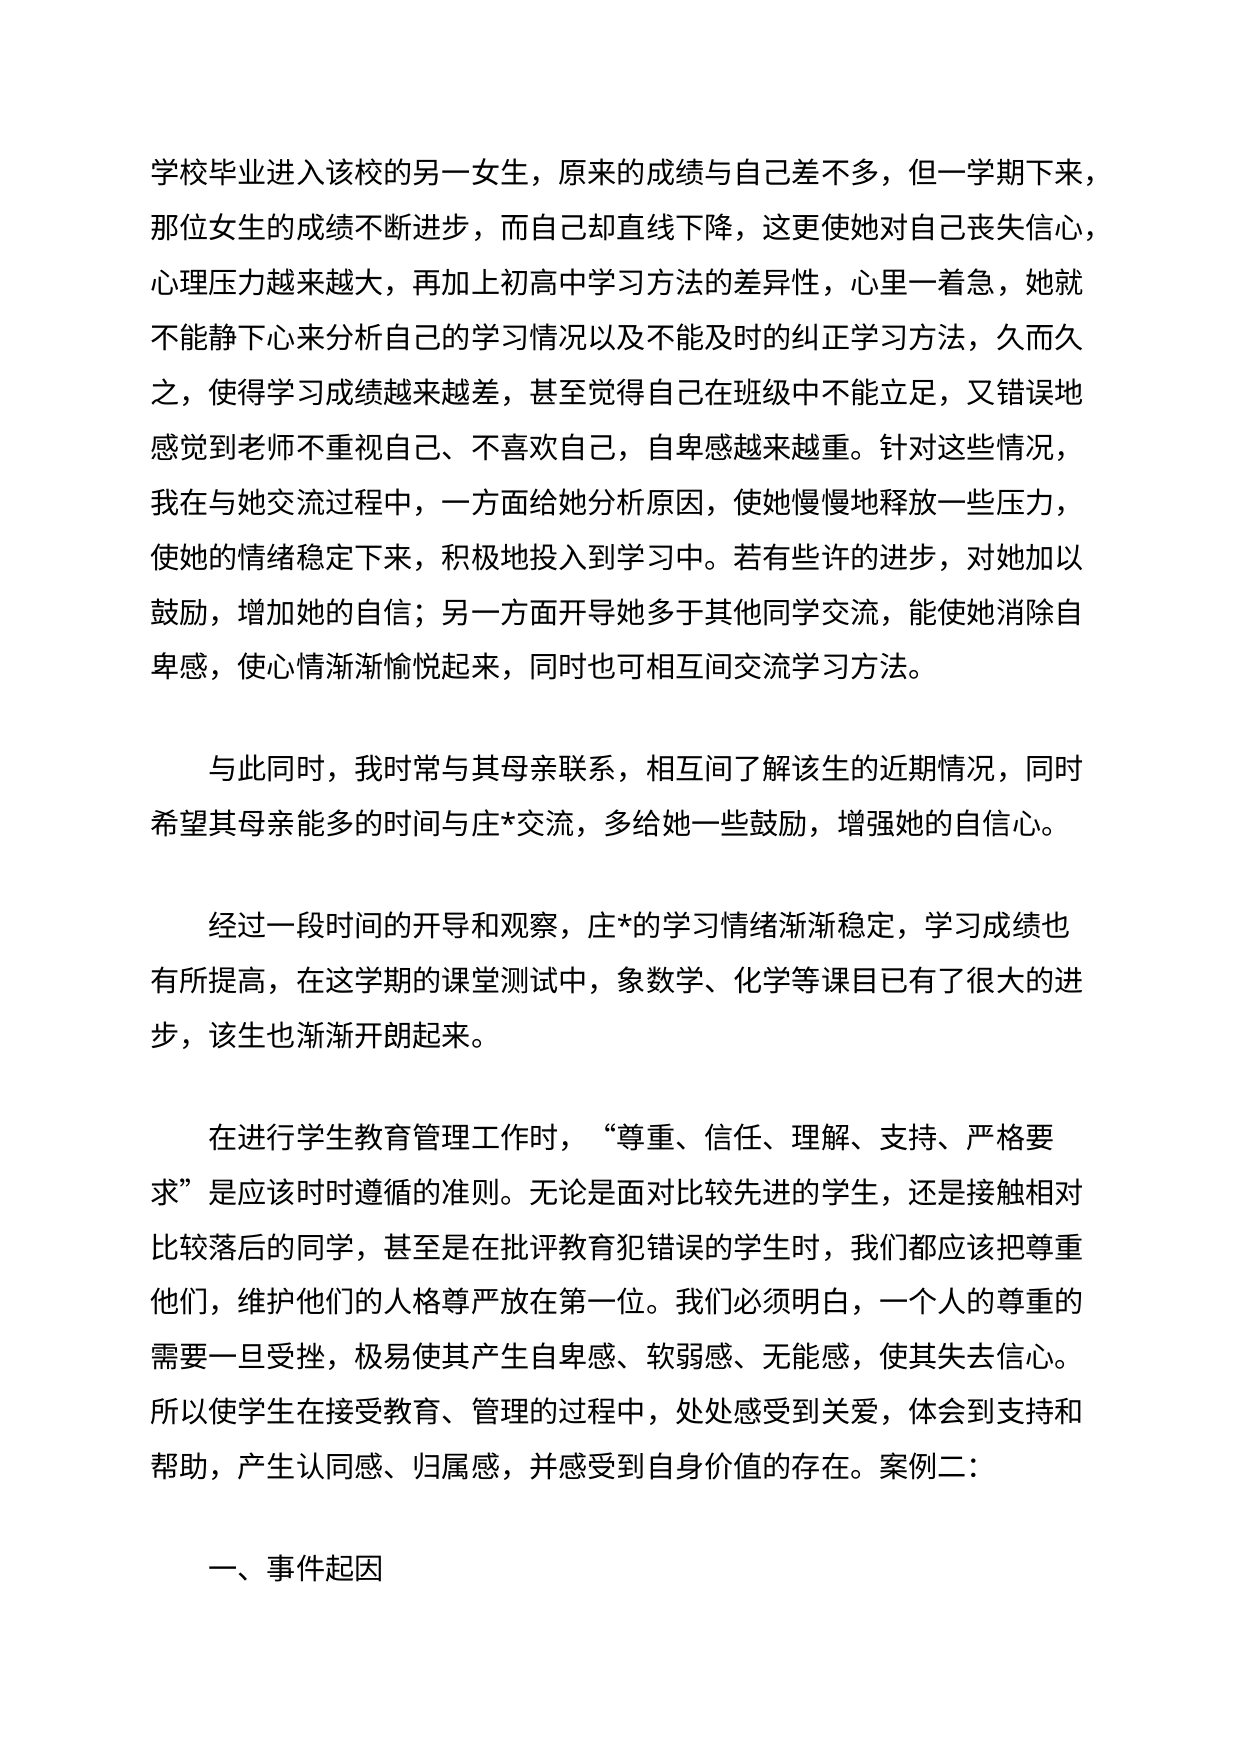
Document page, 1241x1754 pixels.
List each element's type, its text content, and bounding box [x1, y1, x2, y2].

text 经过一段时间的开导和观察，庄*的学习情绪渐渐稳定，学习成绩也有所提高，在这学期的课堂测试中，象数学、化学等课目已有了很大的进步，该生也渐渐开朗起来。 [150, 903, 1090, 1055]
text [150, 150, 1090, 686]
text 与此同时，我时常与其母亲联系，相互间了解该生的近期情况，同时希望其母亲能多的时间与庄*交流，多给她一些鼓励，增强她的自信心。 [150, 746, 1090, 843]
text 一、事件起因 [150, 1546, 1090, 1588]
text 在进行学生教育管理工作时，“尊重、信任、理解、支持、严格要求”是应该时时遵循的准则。无论是面对比较先进的学生，还是接触相对比较落后的同学，甚至是在批评教育犯错误的学生时，我们都应该把尊重他们，维护他们的人格尊严放在第一位。我们必须明白，一个人的尊重的需要一旦受挫，极易使其产生自卑感、软弱感、无能感，使其失去信心。所以使学生在接受教育、管理的过程中，处处感受到关爱，体会到支持和帮助，产生认同感、归属感，并感受到自身价值的存在。案例二： [150, 1114, 1090, 1486]
